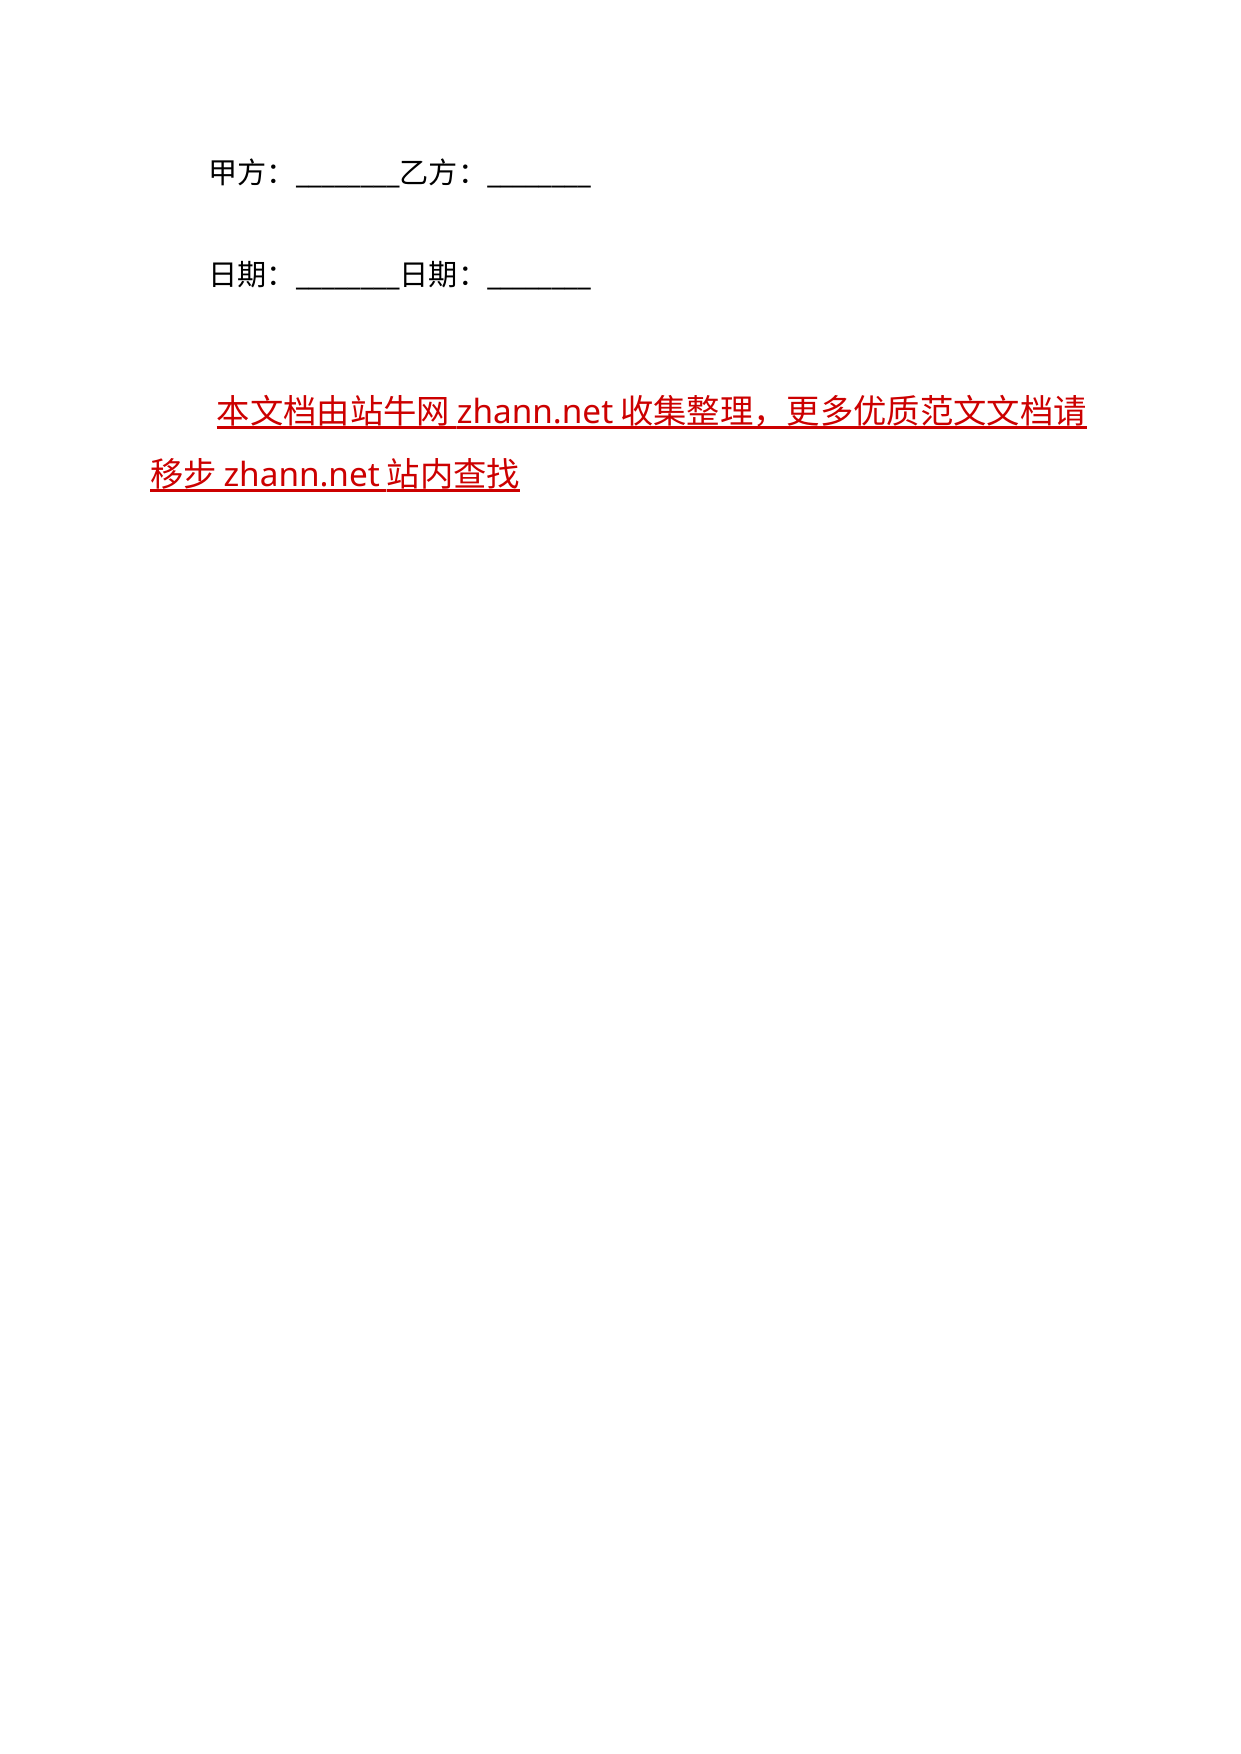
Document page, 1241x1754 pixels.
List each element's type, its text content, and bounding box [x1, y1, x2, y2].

text 甲方：________乙方：________ [150, 150, 1090, 192]
text 本文档由站牛网zhann.net收集整理，更多优质范文文档请移步zhann.net站内查找 [150, 385, 1090, 496]
text 日期：________日期：________ [150, 252, 1090, 294]
